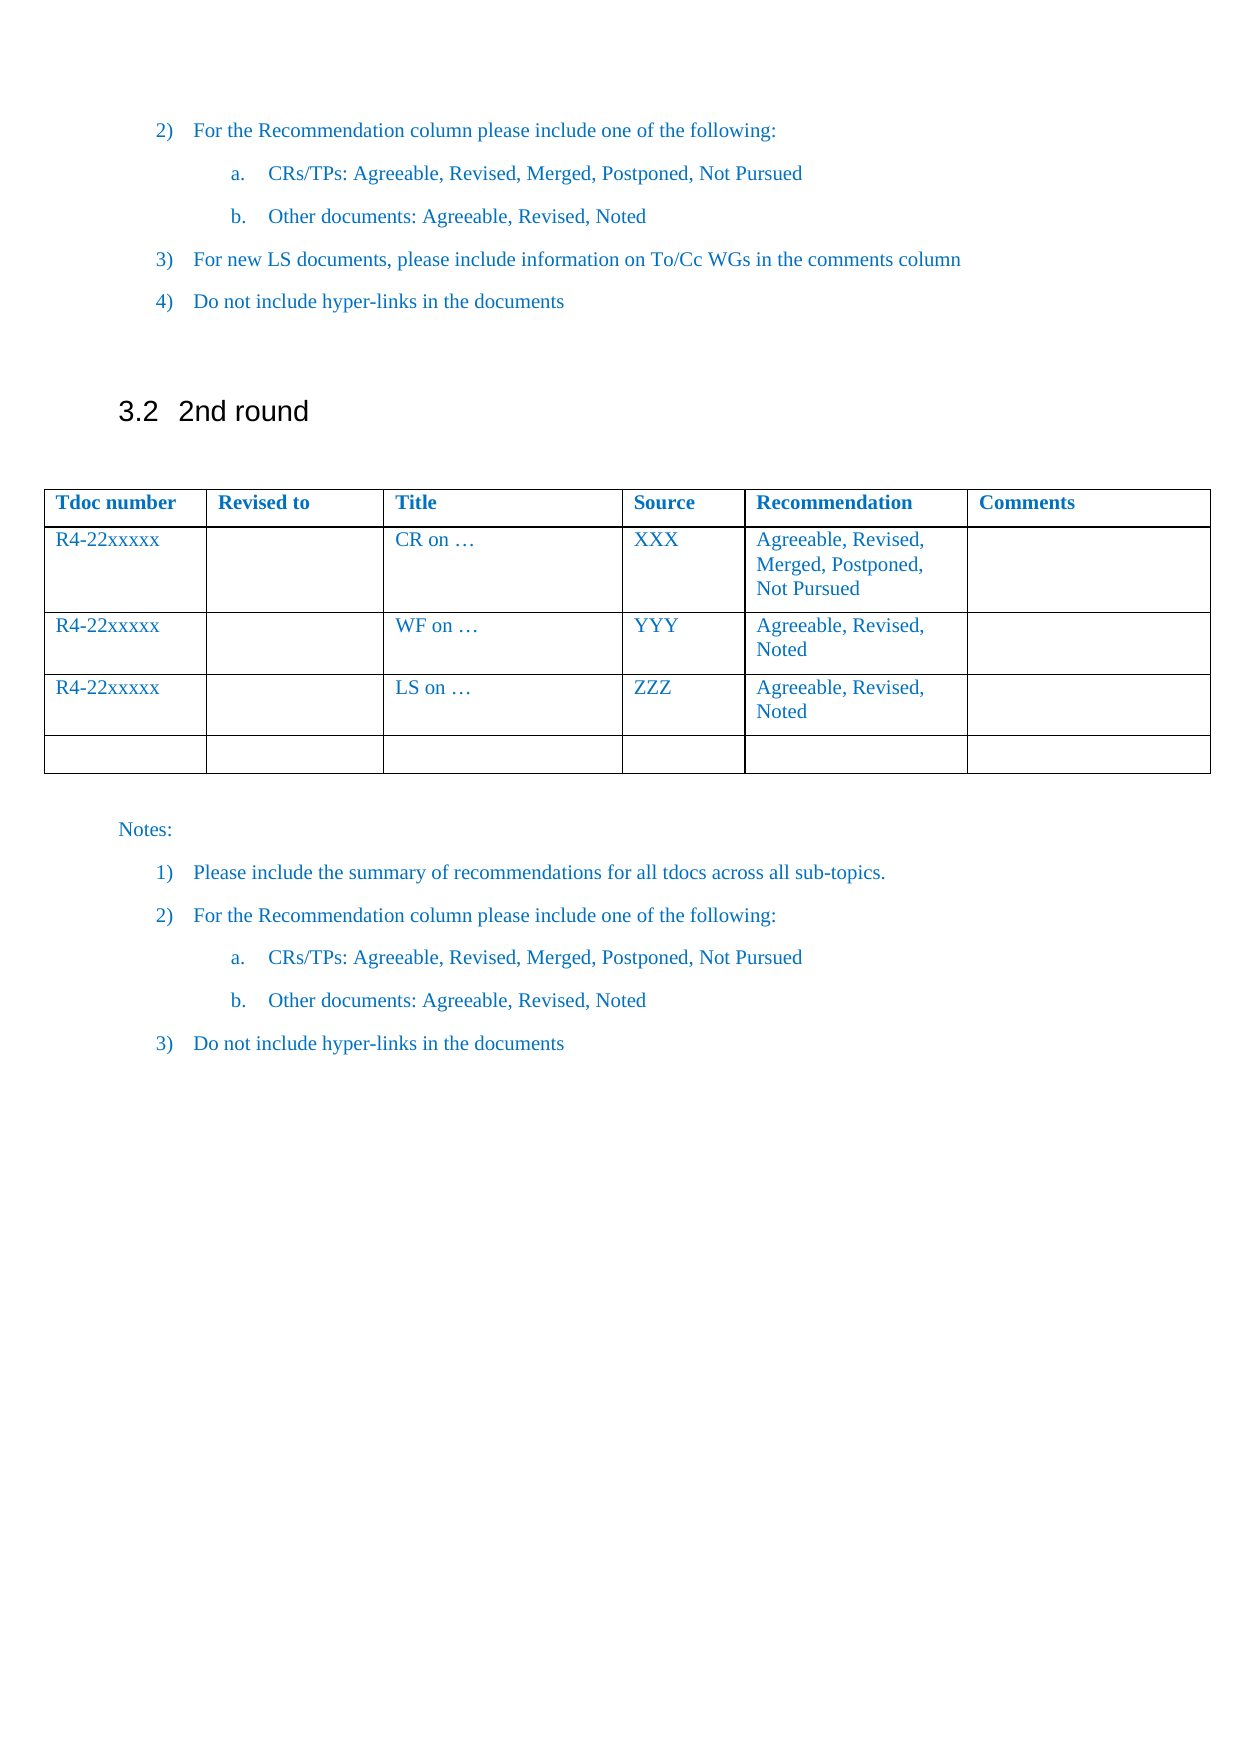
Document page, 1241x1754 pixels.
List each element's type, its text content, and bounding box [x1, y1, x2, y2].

table_cell Agreeable, Revised, Noted [746, 675, 967, 735]
table_header Revised to [207, 490, 383, 526]
table_header Comments [968, 490, 1210, 526]
list Do not include hyper-links in the documents [156, 289, 1122, 313]
table_cell CR on … [384, 528, 622, 612]
table_cell [968, 613, 1210, 674]
table_cell R4-22xxxxx [45, 675, 206, 735]
table_cell [207, 613, 383, 674]
table_cell [968, 675, 1210, 735]
table_cell [207, 675, 383, 735]
list CRs/TPs: Agreeable, Revised, Merged, Postponed, Not Pursued [231, 161, 1122, 185]
table_header Tdoc number [45, 490, 206, 526]
table_cell [968, 528, 1210, 612]
list Do not include hyper-links in the documents [156, 1031, 1122, 1055]
table_header Source [623, 490, 744, 526]
table_cell Agreeable, Revised, Noted [746, 613, 967, 674]
table_cell XXX [623, 528, 744, 612]
list CRs/TPs: Agreeable, Revised, Merged, Postponed, Not Pursued [231, 945, 1122, 969]
table_cell [207, 528, 383, 612]
list Other documents: Agreeable, Revised, Noted [231, 204, 1122, 228]
list Please include the summary of recommendations for all tdocs across all sub-topics. [156, 860, 1122, 884]
table_cell ZZZ [623, 675, 744, 735]
table_cell [968, 736, 1210, 773]
list Other documents: Agreeable, Revised, Noted [231, 988, 1122, 1012]
table_cell R4-22xxxxx [45, 528, 206, 612]
list For the Recommendation column please include one of the following: [156, 118, 1122, 142]
table_cell [623, 736, 744, 773]
table_cell LS on … [384, 675, 622, 735]
table_cell [384, 736, 622, 773]
list For the Recommendation column please include one of the following: [156, 902, 1122, 927]
table_cell YYY [623, 613, 744, 674]
table_header Title [384, 490, 622, 526]
table_header Recommendation [746, 490, 967, 526]
table_cell [746, 736, 967, 773]
table_cell Agreeable, Revised, Merged, Postponed, Not Pursued [746, 528, 967, 612]
list For new LS documents, please include information on To/Cc WGs in the comments column [156, 246, 1122, 271]
subtitle 2nd round [118, 394, 1122, 427]
table_cell WF on … [384, 613, 622, 674]
table_cell R4-22xxxxx [45, 613, 206, 674]
table_cell [45, 736, 206, 773]
text Notes: [118, 817, 1122, 841]
table_cell [207, 736, 383, 773]
